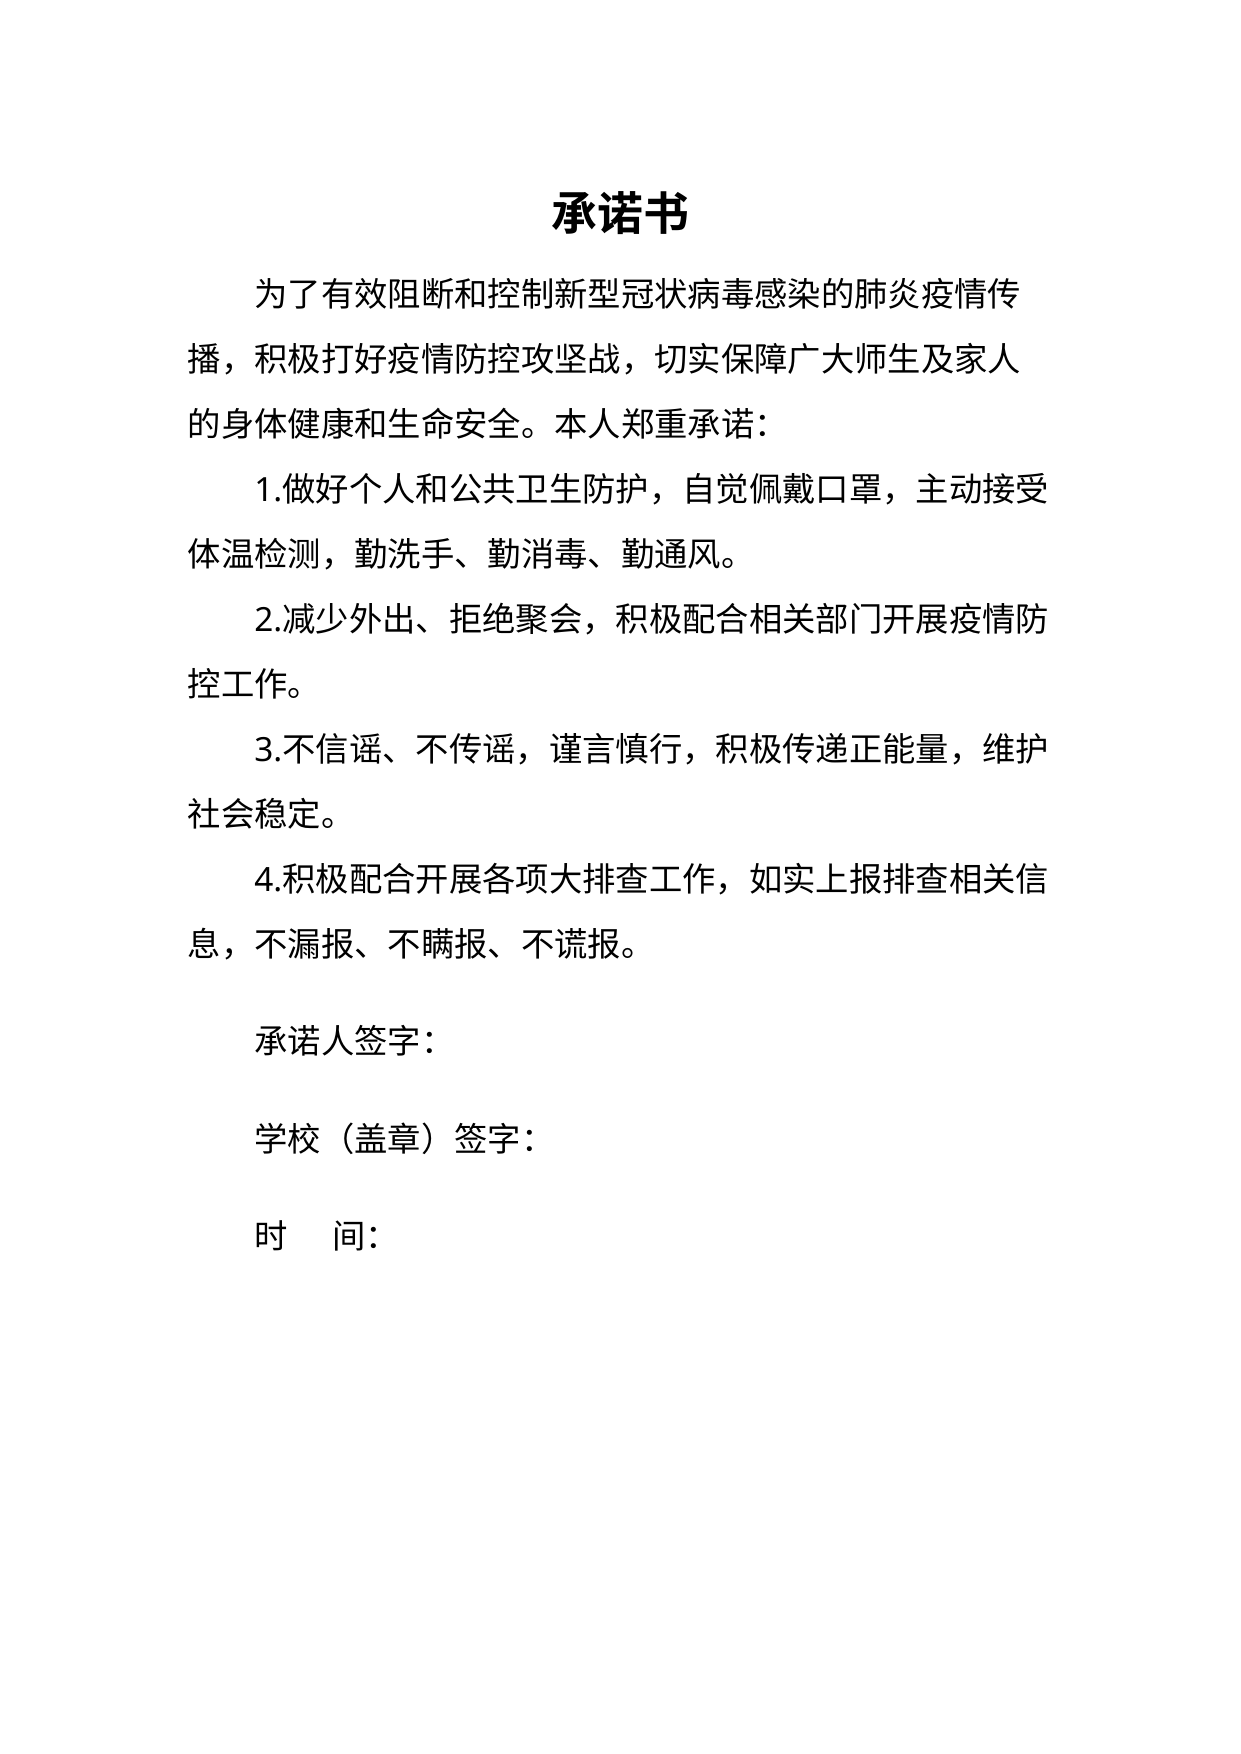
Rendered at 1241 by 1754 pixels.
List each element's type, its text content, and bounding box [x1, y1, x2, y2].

text 承诺人签字： [187, 1007, 1053, 1072]
text 1.做好个人和公共卫生防护，自觉佩戴口罩，主动接受体温检测，勤洗手、勤消毒、勤通风。 [187, 454, 1053, 584]
text 2.减少外出、拒绝聚会，积极配合相关部门开展疫情防控工作。 [187, 584, 1053, 714]
text 承诺书 [187, 162, 1053, 259]
text 学校（盖章）签字： [187, 1104, 1053, 1169]
text 时 间： [187, 1202, 1053, 1267]
text 4.积极配合开展各项大排查工作，如实上报排查相关信息，不漏报、不瞒报、不谎报。 [187, 844, 1053, 974]
text 为了有效阻断和控制新型冠状病毒感染的肺炎疫情传播，积极打好疫情防控攻坚战，切实保障广大师生及家人的身体健康和生命安全。本人郑重承诺： [187, 259, 1053, 454]
text 3.不信谣、不传谣，谨言慎行，积极传递正能量，维护社会稳定。 [187, 714, 1053, 844]
